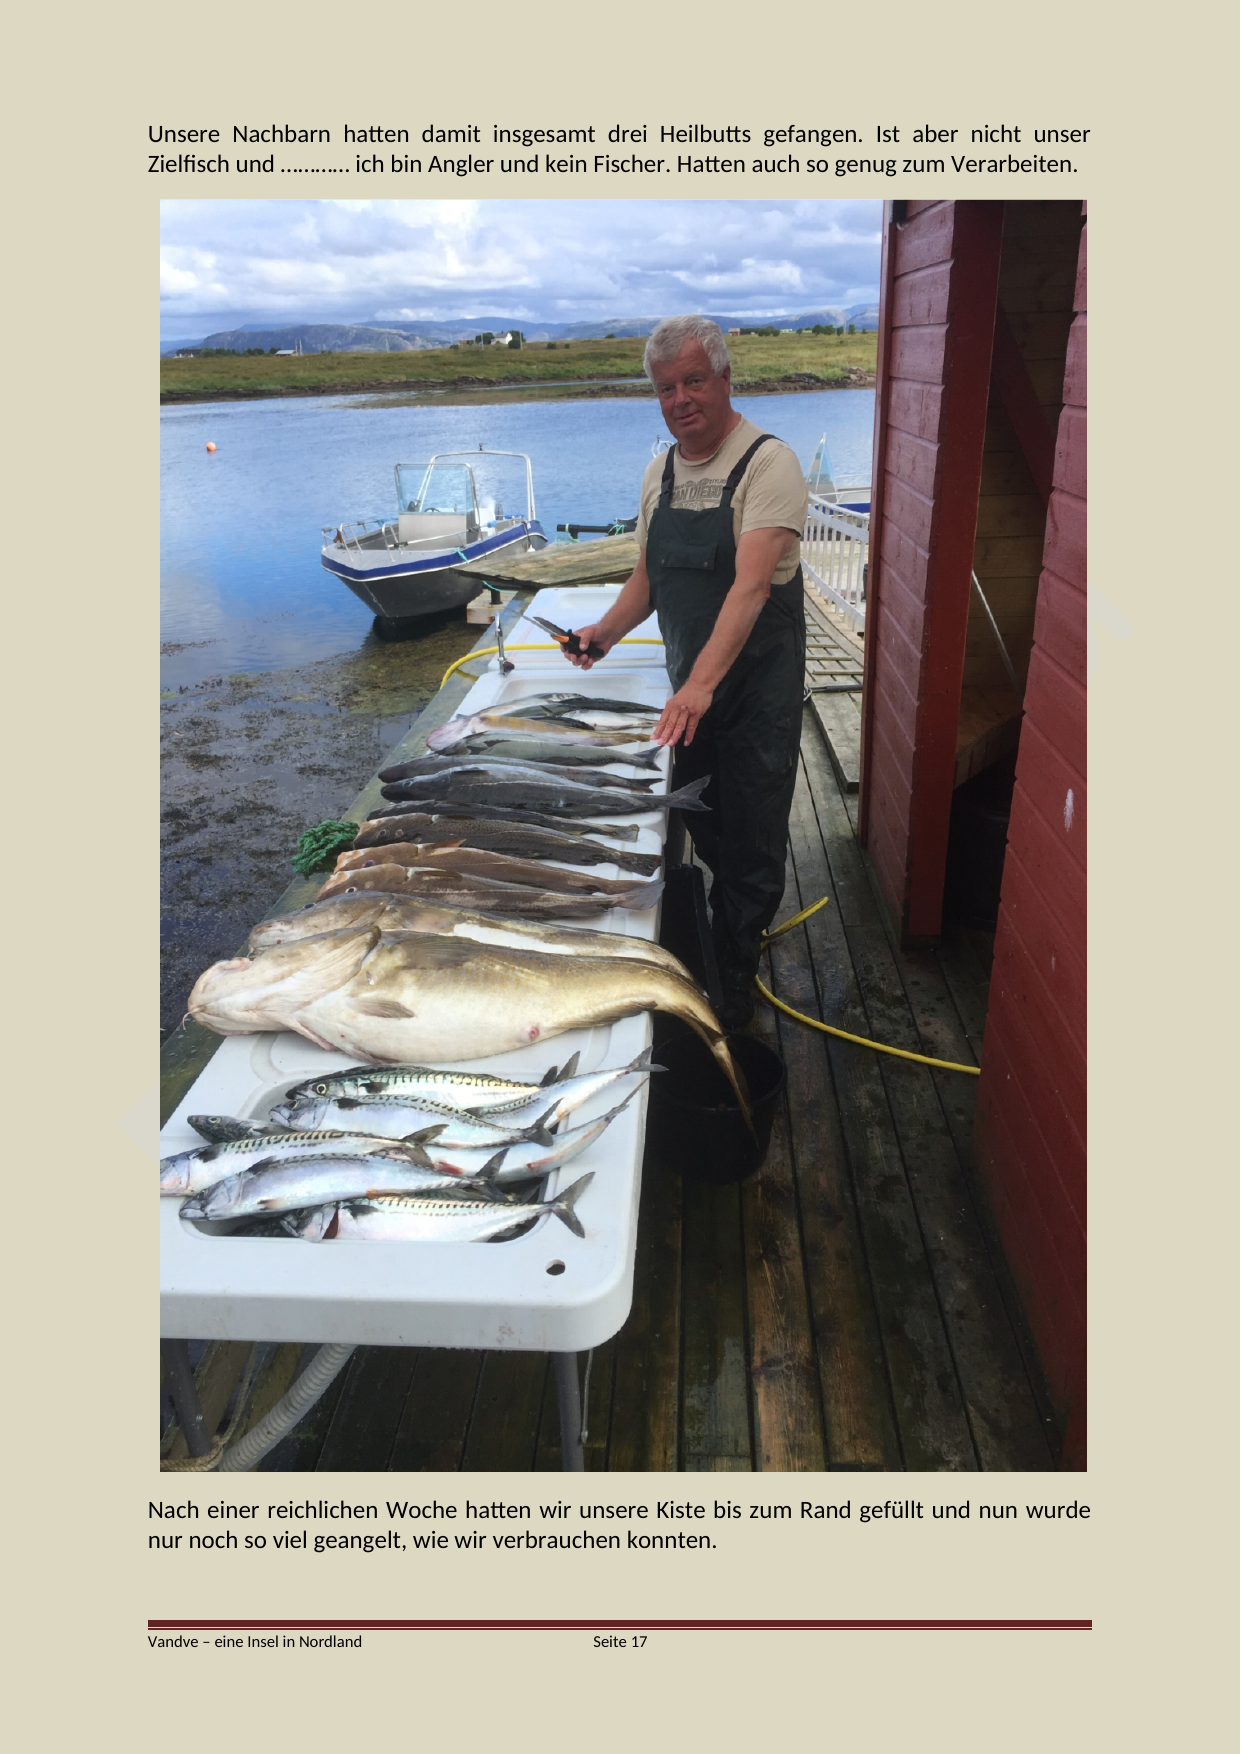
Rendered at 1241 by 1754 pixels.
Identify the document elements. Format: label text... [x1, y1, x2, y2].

text Nach einer reichlichen Woche hatten wir unsere Kiste bis zum Rand gefüllt und nun wurde nur noch so viel geangelt, wie wir verbrauchen konnten. [148, 1494, 1092, 1555]
text Unsere Nachbarn hatten damit insgesamt drei Heilbutts gefangen. Ist aber nicht unser Zielfisch und ………… ich bin Angler und kein Fischer. Hatten auch so genug zum Verarbeiten. [148, 118, 1092, 179]
picture [161, 201, 1087, 1472]
